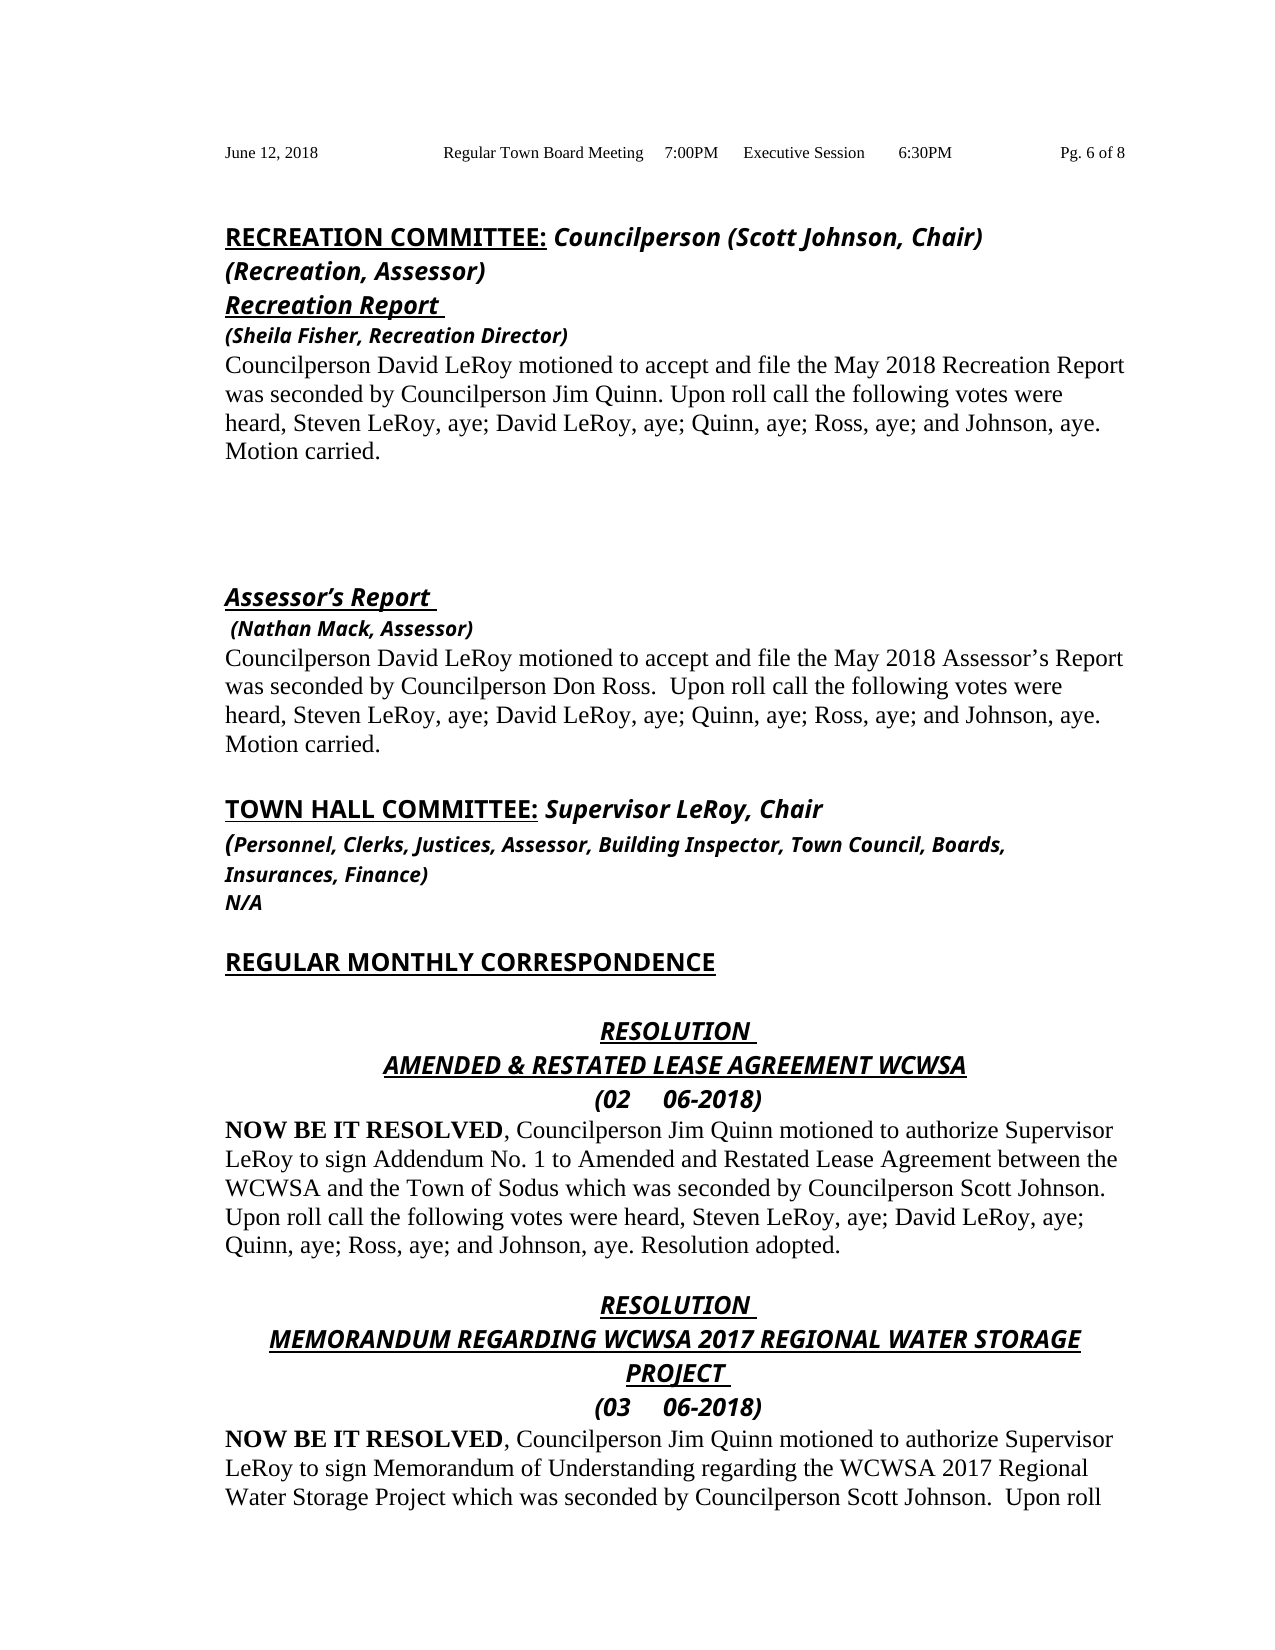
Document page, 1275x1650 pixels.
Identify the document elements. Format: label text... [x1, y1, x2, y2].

text NOW BE IT RESOLVED, Councilperson Jim Quinn motioned to authorize Supervisor LeRoy to sign Addendum No. 1 to Amended and Restated Lease Agreement between the WCWSA and the Town of Sodus which was seconded by Councilperson Scott Johnson. Upon roll call the following votes were heard, Steven LeRoy, aye; David LeRoy, aye; Quinn, aye; Ross, aye; and Johnson, aye. Resolution adopted. [225, 1115, 1125, 1259]
text (Sheila Fisher, Recreation Director) [225, 322, 1125, 350]
text Assessor’s Report [225, 580, 1125, 614]
text Councilperson David LeRoy motioned to accept and file the May 2018 Assessor’s Report was seconded by Councilperson Don Ross. Upon roll call the following votes were heard, Steven LeRoy, aye; David LeRoy, aye; Quinn, aye; Ross, aye; and Johnson, aye. Motion carried. [225, 643, 1125, 758]
text (Nathan Mack, Assessor) [225, 614, 1125, 643]
text TOWN HALL COMMITTEE: Supervisor LeRoy, Chair [225, 792, 1125, 826]
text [225, 1424, 1125, 1510]
text AMENDED & RESTATED LEASE AGREEMENT WCWSA [225, 1047, 1125, 1081]
text RECREATION COMMITTEE: Councilperson (Scott Johnson, Chair) [225, 219, 1125, 253]
text Councilperson David LeRoy motioned to accept and file the May 2018 Recreation Report was seconded by Councilperson Jim Quinn. Upon roll call the following votes were heard, Steven LeRoy, aye; David LeRoy, aye; Quinn, aye; Ross, aye; and Johnson, aye. Motion carried. [225, 350, 1125, 465]
text RESOLUTION [225, 1288, 1125, 1322]
text N/A [225, 888, 1125, 917]
text REGULAR MONTHLY CORRESPONDENCE [225, 945, 1125, 979]
text (Recreation, Assessor) [225, 253, 1125, 288]
text (02 06-2018) [225, 1081, 1125, 1115]
text MEMORANDUM REGARDING WCWSA 2017 REGIONAL WATER STORAGE PROJECT [225, 1322, 1125, 1390]
text RESOLUTION [225, 1013, 1125, 1047]
text (Personnel, Clerks, Justices, Assessor, Building Inspector, Town Council, Boards, Insurances, Finance) [225, 826, 1125, 888]
text Recreation Report [225, 288, 1125, 322]
text (03 06-2018) [225, 1390, 1125, 1424]
